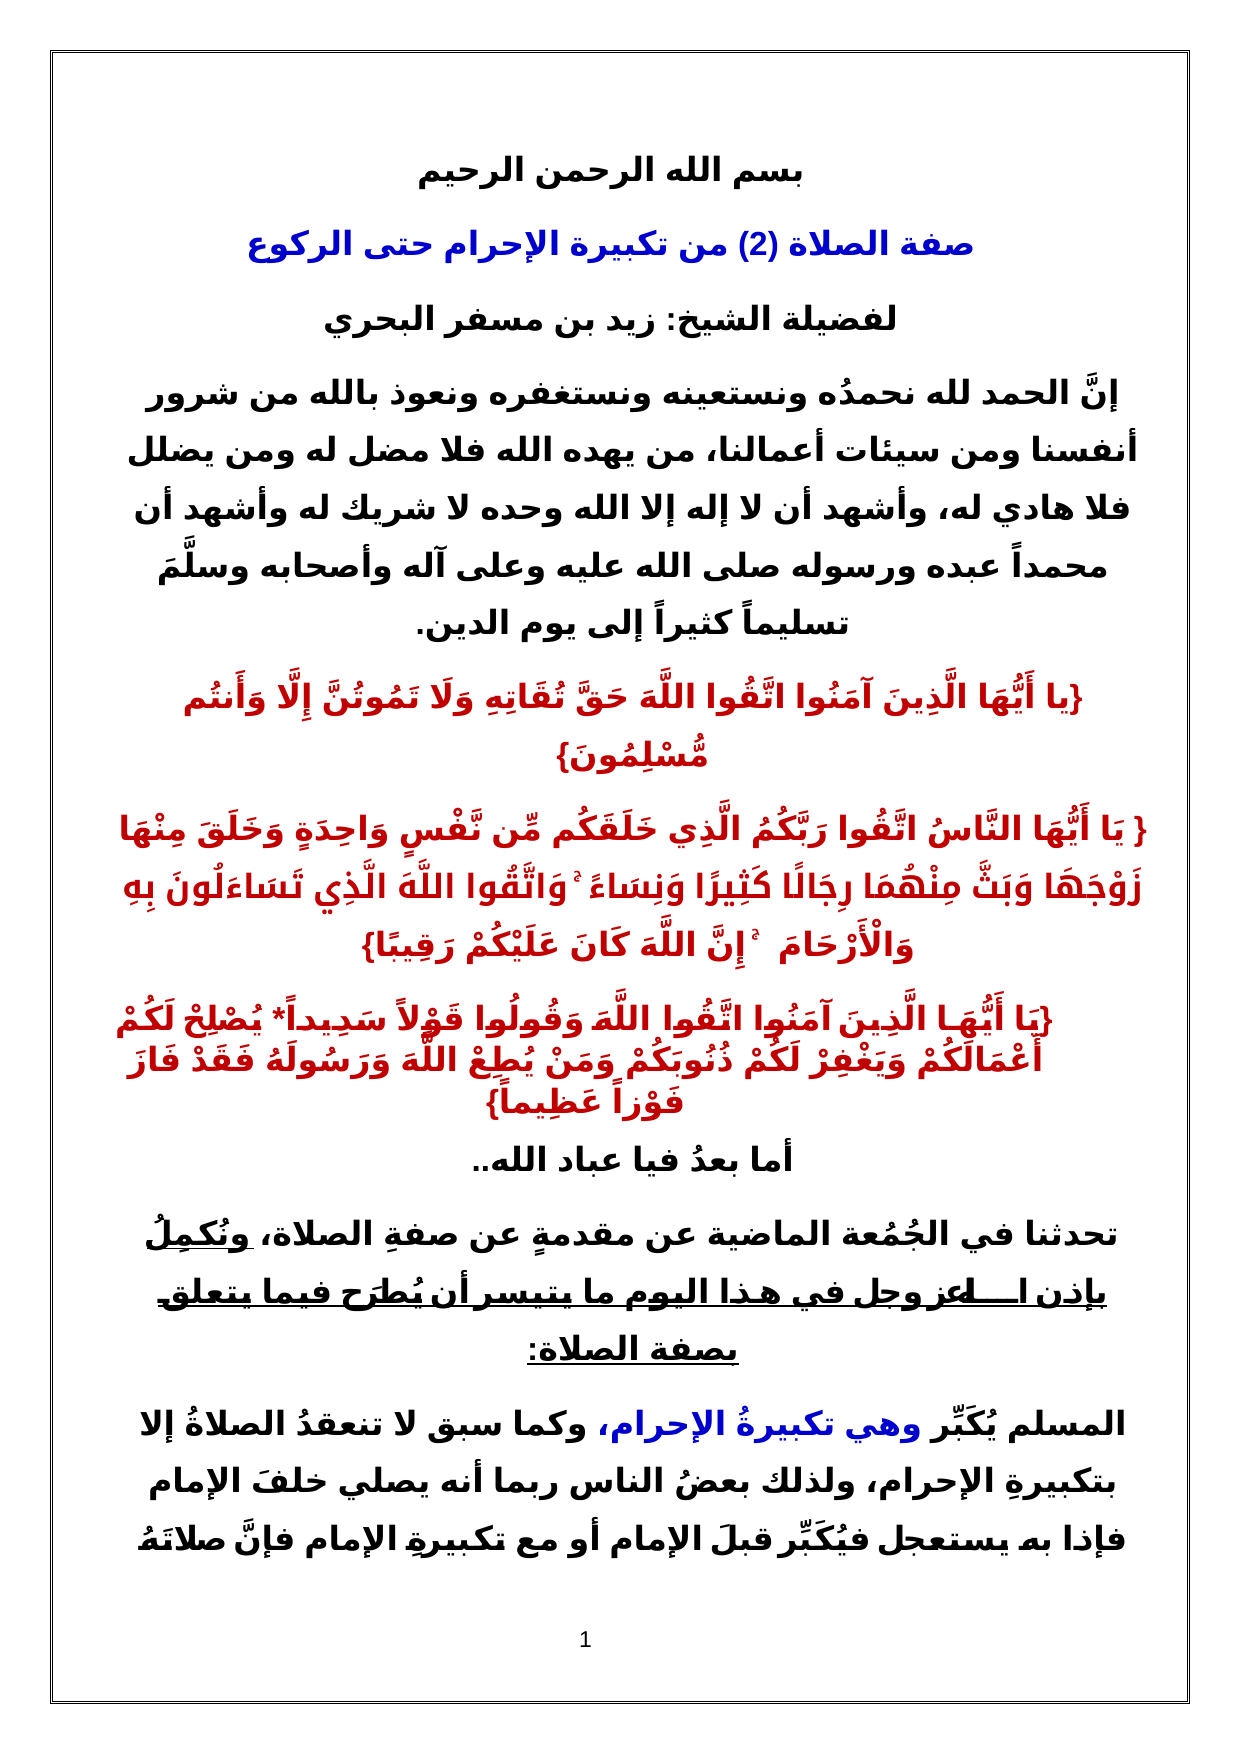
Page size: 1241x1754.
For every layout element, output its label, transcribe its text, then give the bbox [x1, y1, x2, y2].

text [118, 1404, 1147, 1557]
text بسم الله الرحمن الرحيم [118, 150, 1147, 188]
text { يَا أَيُّهَا النَّاسُ اتَّقُوا رَبَّكُمُ الَّذِي خَلَقَكُم مِّن نَّفْسٍ وَاحِدَةٍ وَخَلَقَ مِنْهَا زَوْجَهَا وَبَثَّ مِنْهُمَا رِجَالًا كَثِيرًا وَنِسَاءً ۚ وَاتَّقُوا اللَّهَ الَّذِي تَسَاءَلُونَ بِهِ وَالْأَرْحَامَ ۚ إِنَّ اللَّهَ كَانَ عَلَيْكُمْ رَقِيبًا} [118, 809, 1147, 963]
text صفة الصلاة (2) من تكبيرة الإحرام حتى الركوع [118, 224, 1147, 263]
text إنَّ الحمد لله نحمدُه ونستعينه ونستغفره ونعوذ بالله من شرور أنفسنا ومن سيئات أعمالنا، من يهده الله فلا مضل له ومن يضلل فلا هادي له، وأشهد أن لا إله إلا الله وحده لا شريك له وأشهد أن محمداً عبده ورسوله صلى الله عليه وعلى آله وأصحابه وسلَّمَ تسليماً كثيراً إلى يوم الدين. [118, 373, 1147, 642]
text {يَا أَيُّهَا الَّذِينَ آمَنُوا اتَّقُوا اللَّهَ وَقُولُوا قَوْلاً سَدِيداً* يُصْلِحْ لَكُمْ أَعْمَالَكُمْ وَيَغْفِرْ لَكُمْ ذُنُوبَكُمْ وَمَنْ يُطِعْ اللَّهَ وَرَسُولَهُ فَقَدْ فَازَ فَوْزاً عَظِيماً} [118, 999, 1053, 1120]
text تحدثنا في الجُمُعة الماضية عن مقدمةٍ عن صفةِ الصلاة، ونُكمِلُ بإذن الله عز وجل في هذا اليوم ما يتيسر أن يُطرَح فيما يتعلق بصفة الصلاة: [118, 1214, 1147, 1368]
text لفضيلة الشيخ: زيد بن مسفر البحري [118, 298, 1147, 337]
text {يا أَيُّهَا الَّذِينَ آمَنُوا اتَّقُوا اللَّهَ حَقَّ تُقَاتِهِ وَلَا تَمُوتُنَّ إِلَّا وَأَنتُم مُّسْلِمُونَ} [118, 677, 1147, 773]
text أما بعدُ فيا عباد الله.. [118, 1140, 1147, 1178]
